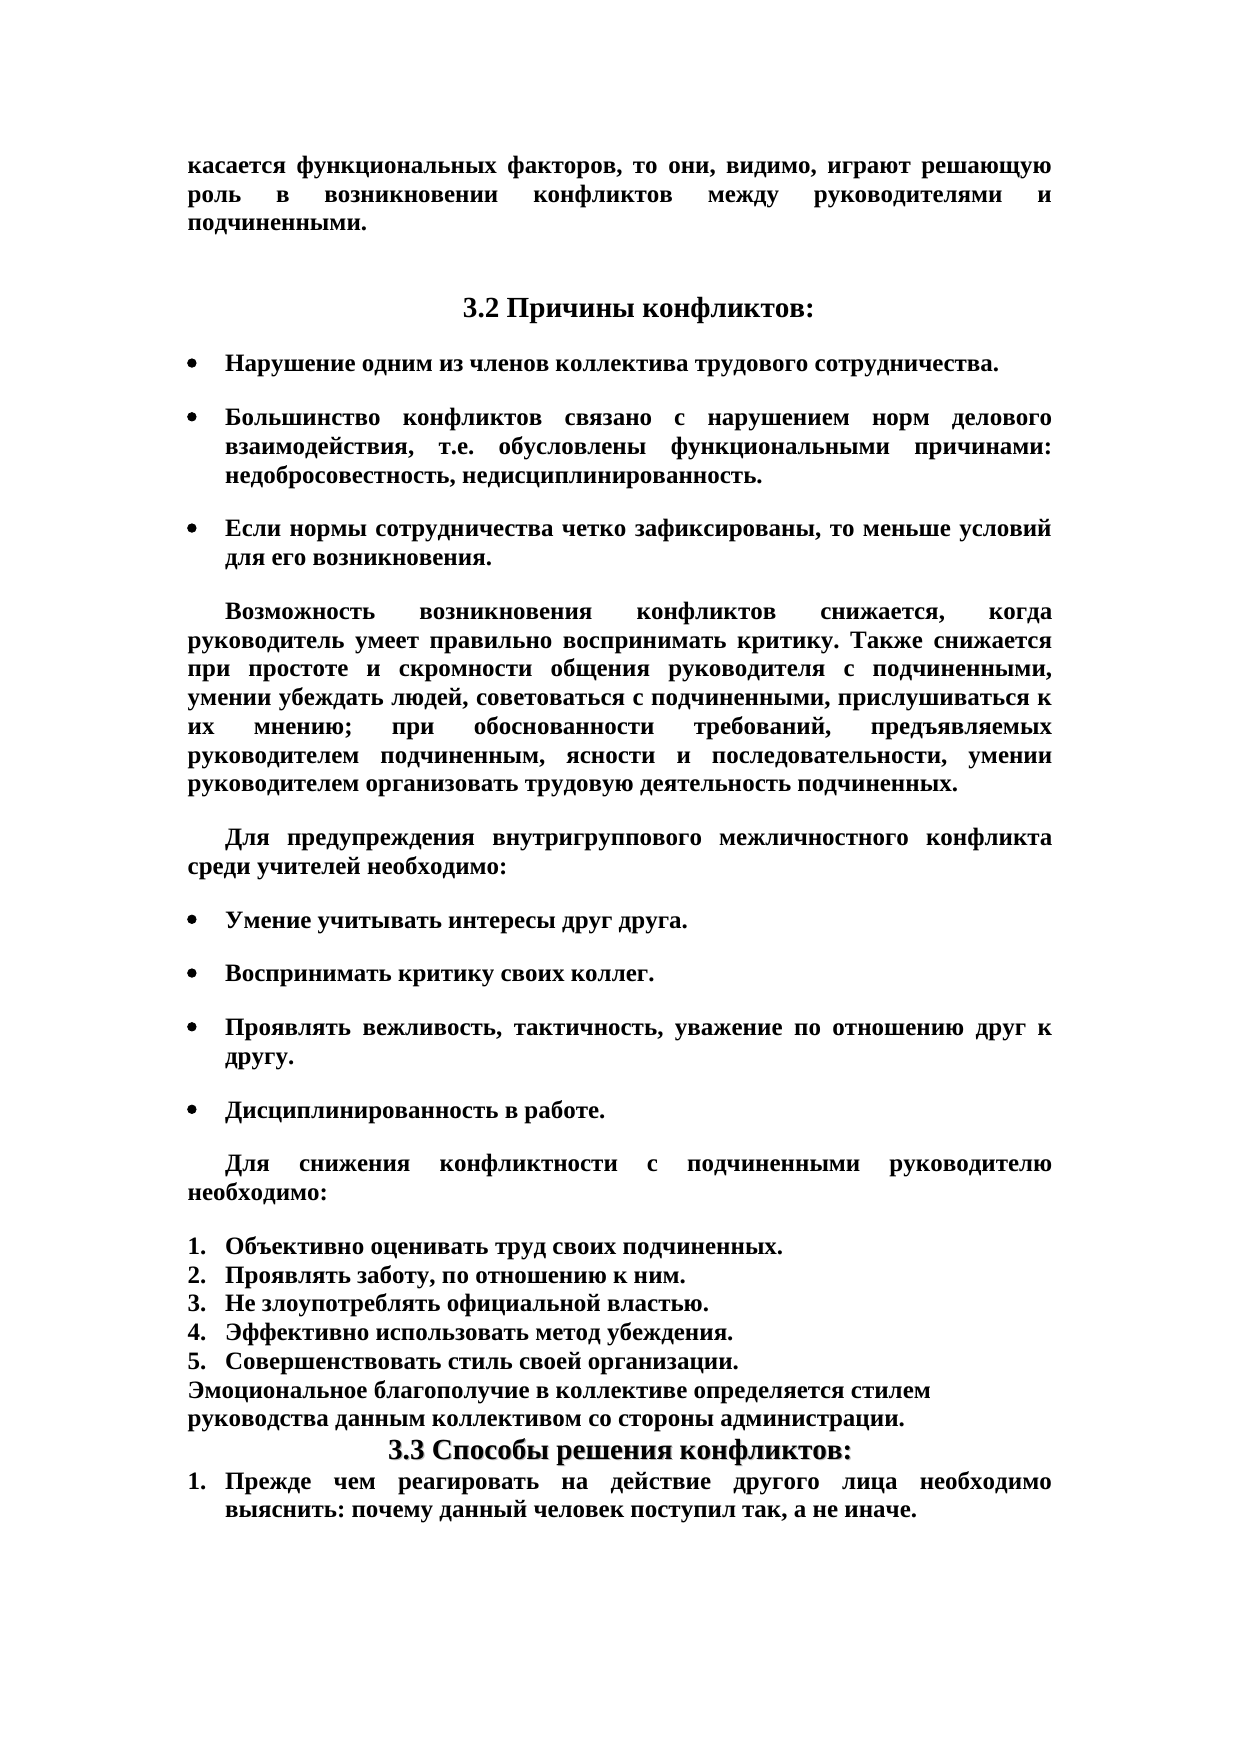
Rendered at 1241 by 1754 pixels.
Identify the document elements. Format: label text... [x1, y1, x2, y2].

list Проявлять вежливость, тактичность, уважение по отношению друг к другу. [187, 1012, 1053, 1070]
list Совершенствовать стиль своей организации. [187, 1346, 1053, 1375]
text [187, 150, 1053, 236]
list Умение учитывать интересы друг друга. [187, 905, 1053, 933]
text Эмоциональное благополучие в коллективе определяется стилем руководства данным коллективом со стороны администрации. [187, 1375, 1053, 1432]
text Для предупреждения внутригруппового межличностного конфликта среди учителей необходимо: [187, 822, 1053, 880]
list Объективно оценивать труд своих подчиненных. [187, 1231, 1053, 1260]
list Воспринимать критику своих коллег. [187, 958, 1053, 987]
list Не злоупотреблять официальной властью. [187, 1288, 1053, 1317]
list Прежде чем реагировать на действие другого лица необходимо выяснить: почему данный человек поступил так, а не иначе. [187, 1466, 1053, 1523]
list Если нормы сотрудничества четко зафиксированы, то меньше условий для его возникновения. [187, 513, 1053, 571]
list Проявлять заботу, по отношению к ним. [187, 1260, 1053, 1288]
list Большинство конфликтов связано с нарушением норм делового взаимодействия, т.е. обусловлены функциональными причинами: недобросовестность, недисциплинированность. [187, 402, 1053, 488]
text Для снижения конфликтности с подчиненными руководителю необходимо: [187, 1148, 1053, 1206]
list Дисциплинированность в работе. [187, 1095, 1053, 1123]
list Эффективно использовать метод убеждения. [187, 1317, 1053, 1346]
text Возможность возникновения конфликтов снижается, когда руководитель умеет правильно воспринимать критику. Также снижается при простоте и скромности общения руководителя с подчиненными, умении убеждать людей, советоваться с подчиненными, прислушиваться к их мнению; при обоснованности требований, предъявляемых руководителем подчиненным, ясности и последовательности, умении руководителем организовать трудовую деятельность подчиненных. [187, 596, 1053, 797]
text 3.3 Способы решения конфликтов: [187, 1432, 1053, 1466]
list Нарушение одним из членов коллектива трудового сотрудничества. [187, 348, 1053, 377]
text 3.2 Причины конфликтов: [187, 290, 1053, 323]
